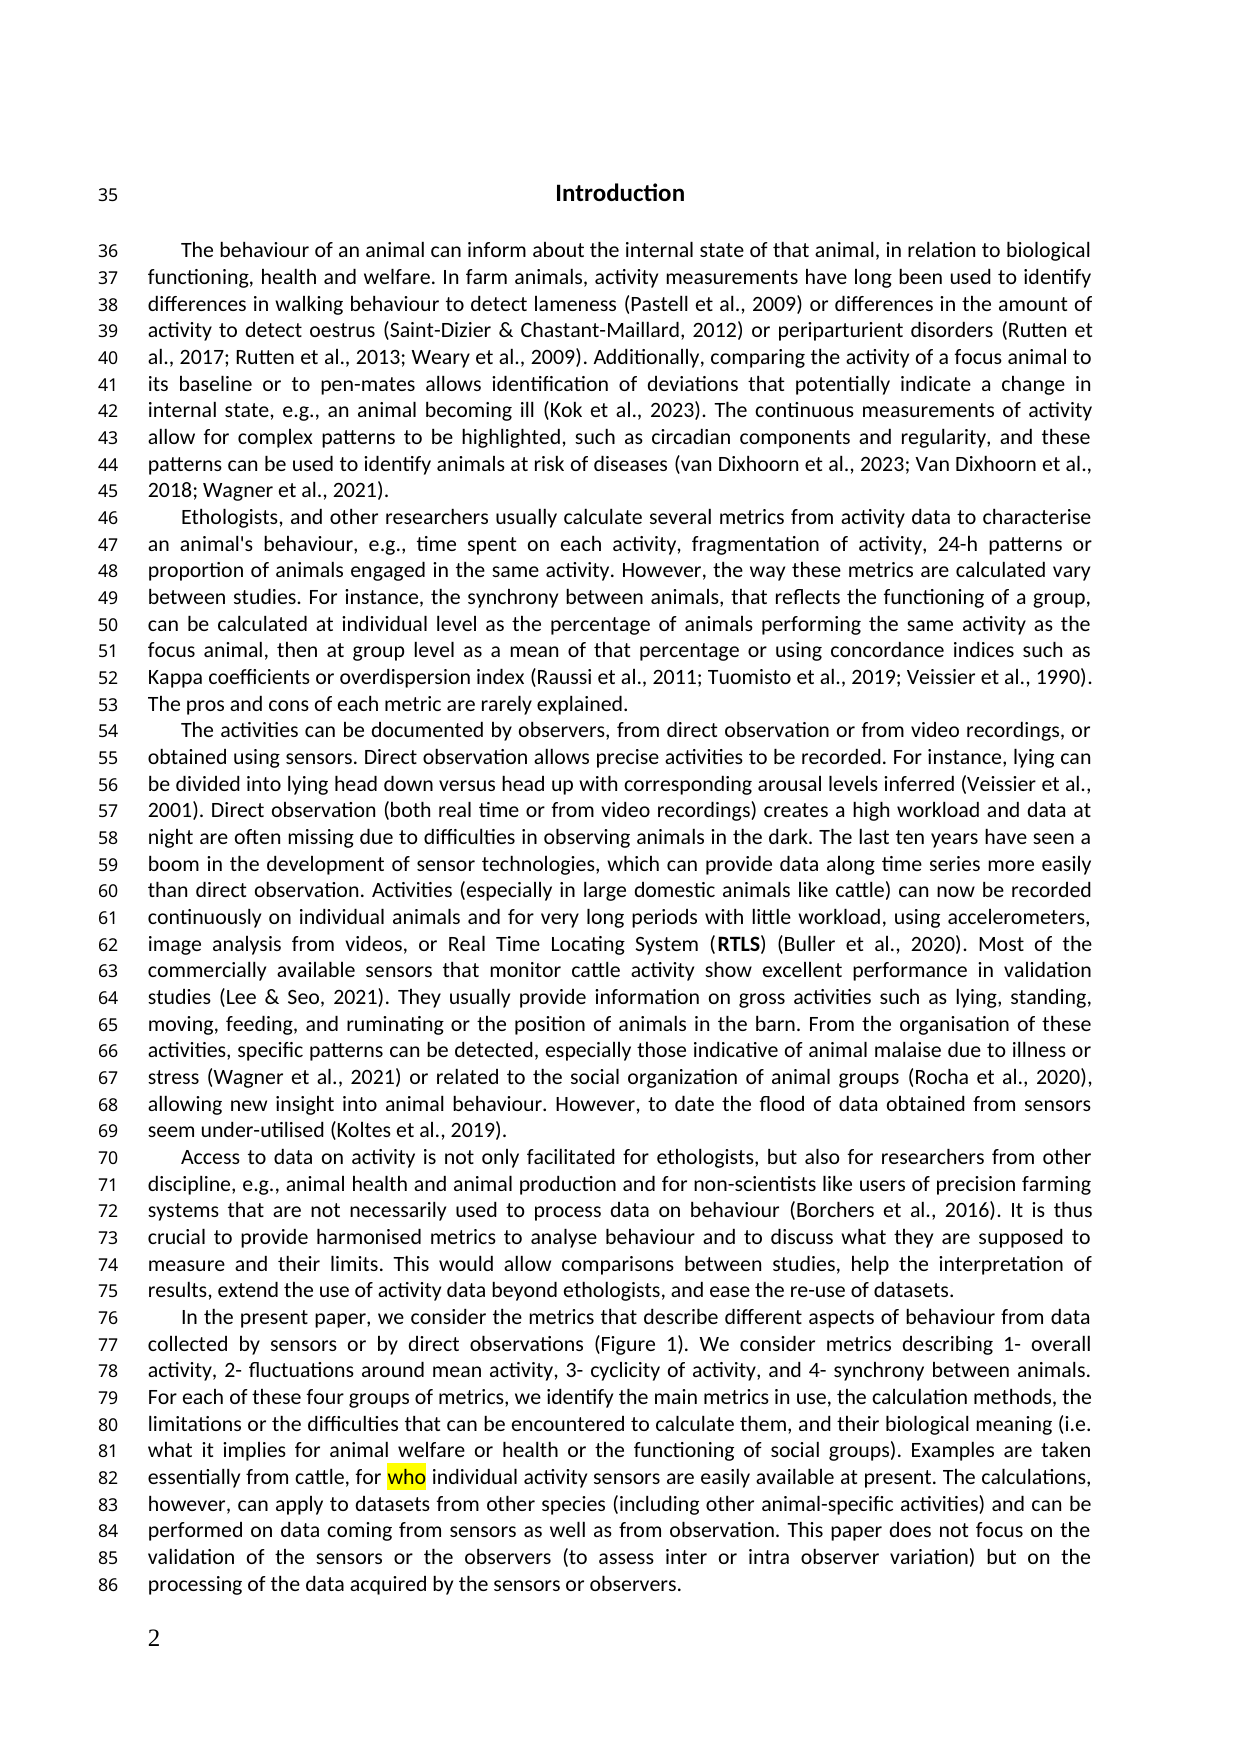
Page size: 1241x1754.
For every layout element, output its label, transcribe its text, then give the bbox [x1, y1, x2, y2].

text The activities can be documented by observers, from direct observation or from video recordings, or obtained using sensors. Direct observation allows precise activities to be recorded. For instance, lying can be divided into lying head down versus head up with corresponding arousal levels inferred (Veissier et al., 2001). Direct observation (both real time or from video recordings) creates a high workload and data at night are often missing due to difficulties in observing animals in the dark. The last ten years have seen a boom in the development of sensor technologies, which can provide data along time series more easily than direct observation. Activities (especially in large domestic animals like cattle) can now be recorded continuously on individual animals and for very long periods with little workload, using accelerometers, image analysis from videos, or Real Time Locating System (RTLS) (Buller et al., 2020). Most of the commercially available sensors that monitor cattle activity show excellent performance in validation studies (Lee & Seo, 2021). They usually provide information on gross activities such as lying, standing, moving, feeding, and ruminating or the position of animals in the barn. From the organisation of these activities, specific patterns can be detected, especially those indicative of animal malaise due to illness or stress (Wagner et al., 2021) or related to the social organization of animal groups (Rocha et al., 2020), allowing new insight into animal behaviour. However, to date the flood of data obtained from sensors seem under-utilised (Koltes et al., 2019). [148, 716, 1093, 1143]
text Access to data on activity is not only facilitated for ethologists, but also for researchers from other discipline, e.g., animal health and animal production and for non-scientists like users of precision farming systems that are not necessarily used to process data on behaviour (Borchers et al., 2016). It is thus crucial to provide harmonised metrics to analyse behaviour and to discuss what they are supposed to measure and their limits. This would allow comparisons between studies, help the interpretation of results, extend the use of activity data beyond ethologists, and ease the re-use of datasets. [148, 1143, 1093, 1303]
text In the present paper, we consider the metrics that describe different aspects of behaviour from data collected by sensors or by direct observations (Figure 1). We consider metrics describing 1- overall activity, 2- fluctuations around mean activity, 3- cyclicity of activity, and 4- synchrony between animals. For each of these four groups of metrics, we identify the main metrics in use, the calculation methods, the limitations or the difficulties that can be encountered to calculate them, and their biological meaning (i.e. what it implies for animal welfare or health or the functioning of social groups). Examples are taken essentially from cattle, for who individual activity sensors are easily available at present. The calculations, however, can apply to datasets from other species (including other animal-specific activities) and can be performed on data coming from sensors as well as from observation. This paper does not focus on the validation of the sensors or the observers (to assess inter or intra observer variation) but on the processing of the data acquired by the sensors or observers. [148, 1303, 1093, 1596]
text Ethologists, and other researchers usually calculate several metrics from activity data to characterise an animal's behaviour, e.g., time spent on each activity, fragmentation of activity, 24-h patterns or proportion of animals engaged in the same activity. However, the way these metrics are calculated vary between studies. For instance, the synchrony between animals, that reflects the functioning of a group, can be calculated at individual level as the percentage of animals performing the same activity as the focus animal, then at group level as a mean of that percentage or using concordance indices such as Kappa coefficients or overdispersion index (Raussi et al., 2011; Tuomisto et al., 2019; Veissier et al., 1990). The pros and cons of each metric are rarely explained. [148, 503, 1093, 716]
text Introduction [148, 177, 1093, 207]
text The behaviour of an animal can inform about the internal state of that animal, in relation to biological functioning, health and welfare. In farm animals, activity measurements have long been used to identify differences in walking behaviour to detect lameness (Pastell et al., 2009) or differences in the amount of activity to detect oestrus (Saint-Dizier & Chastant-Maillard, 2012) or periparturient disorders (Rutten et al., 2017; Rutten et al., 2013; Weary et al., 2009). Additionally, comparing the activity of a focus animal to its baseline or to pen-mates allows identification of deviations that potentially indicate a change in internal state, e.g., an animal becoming ill (Kok et al., 2023). The continuous measurements of activity allow for complex patterns to be highlighted, such as circadian components and regularity, and these patterns can be used to identify animals at risk of diseases (van Dixhoorn et al., 2023; Van Dixhoorn et al., 2018; Wagner et al., 2021). [148, 236, 1093, 503]
